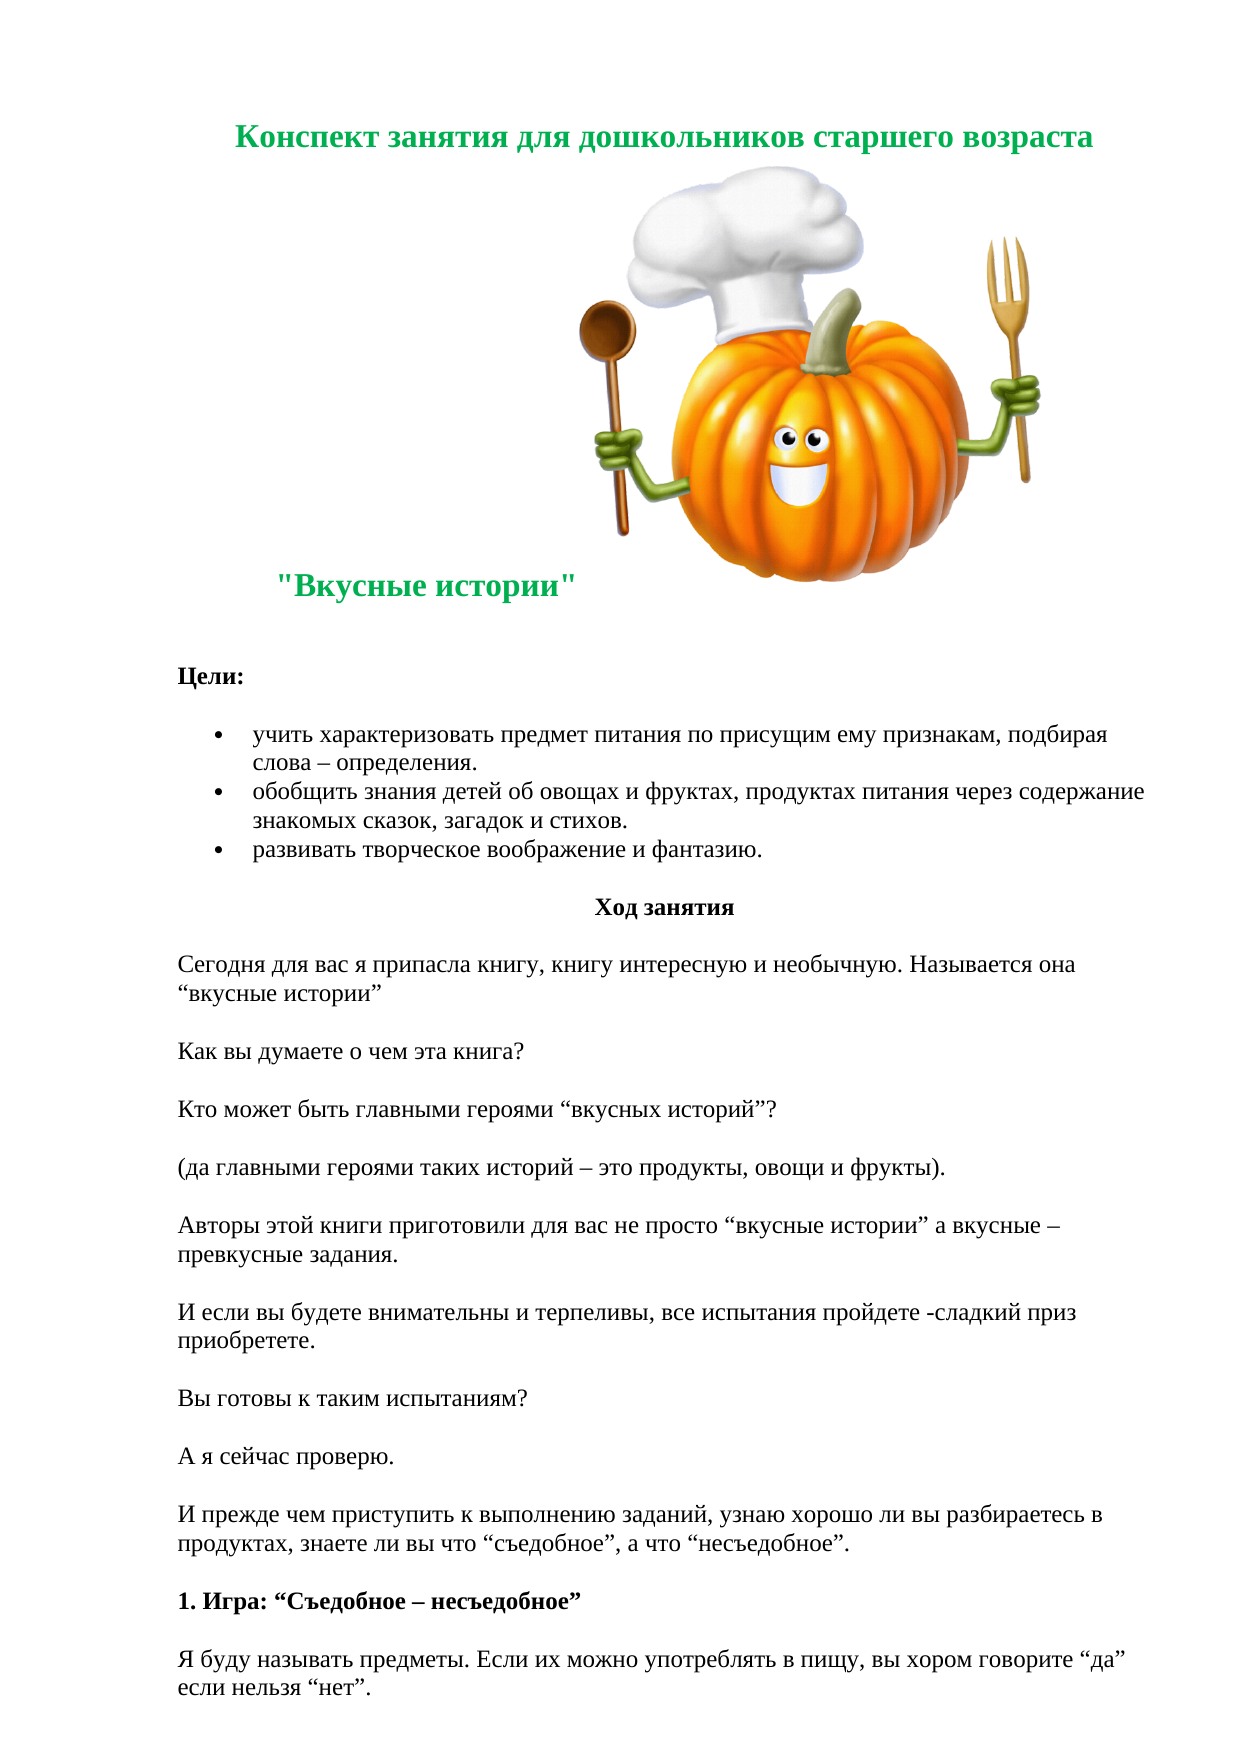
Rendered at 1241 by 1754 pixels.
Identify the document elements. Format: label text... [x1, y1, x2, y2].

text (да главными героями таких историй – это продукты, овощи и фрукты). [177, 1152, 1152, 1181]
text Кто может быть главными героями “вкусных историй”? [177, 1094, 1152, 1123]
picture [577, 155, 1054, 597]
text Цели: [177, 661, 1152, 689]
text Ход занятия [177, 892, 1152, 920]
text Я буду называть предметы. Если их можно употреблять в пищу, вы хором говорите “да” если нельзя “нет”. [177, 1644, 1152, 1701]
text А я сейчас проверю. [177, 1441, 1152, 1470]
text Вы готовы к таким испытаниям? [177, 1383, 1152, 1412]
text Авторы этой книги приготовили для вас не просто “вкусные истории” а вкусные – превкусные задания. [177, 1210, 1152, 1267]
list развивать творческое воображение и фантазию. [215, 834, 1152, 862]
text 1. Игра: “Съедобное – несъедобное” [177, 1586, 1152, 1614]
text Сегодня для вас я припасла книгу, книгу интересную и необычную. Называется она “вкусные истории” [177, 949, 1152, 1007]
text Как вы думаете о чем эта книга? [177, 1036, 1152, 1065]
list учить характеризовать предмет питания по присущим ему признакам, подбирая слова – определения. [215, 719, 1152, 776]
text И если вы будете внимательны и терпеливы, все испытания пройдете -сладкий приз приобретете. [177, 1297, 1152, 1354]
text И прежде чем приступить к выполнению заданий, узнаю хорошо ли вы разбираетесь в продуктах, знаете ли вы что “съедобное”, а что “несъедобное”. [177, 1499, 1152, 1557]
list обобщить знания детей об овощах и фруктах, продуктах питания через содержание знакомых сказок, загадок и стихов. [215, 776, 1152, 834]
